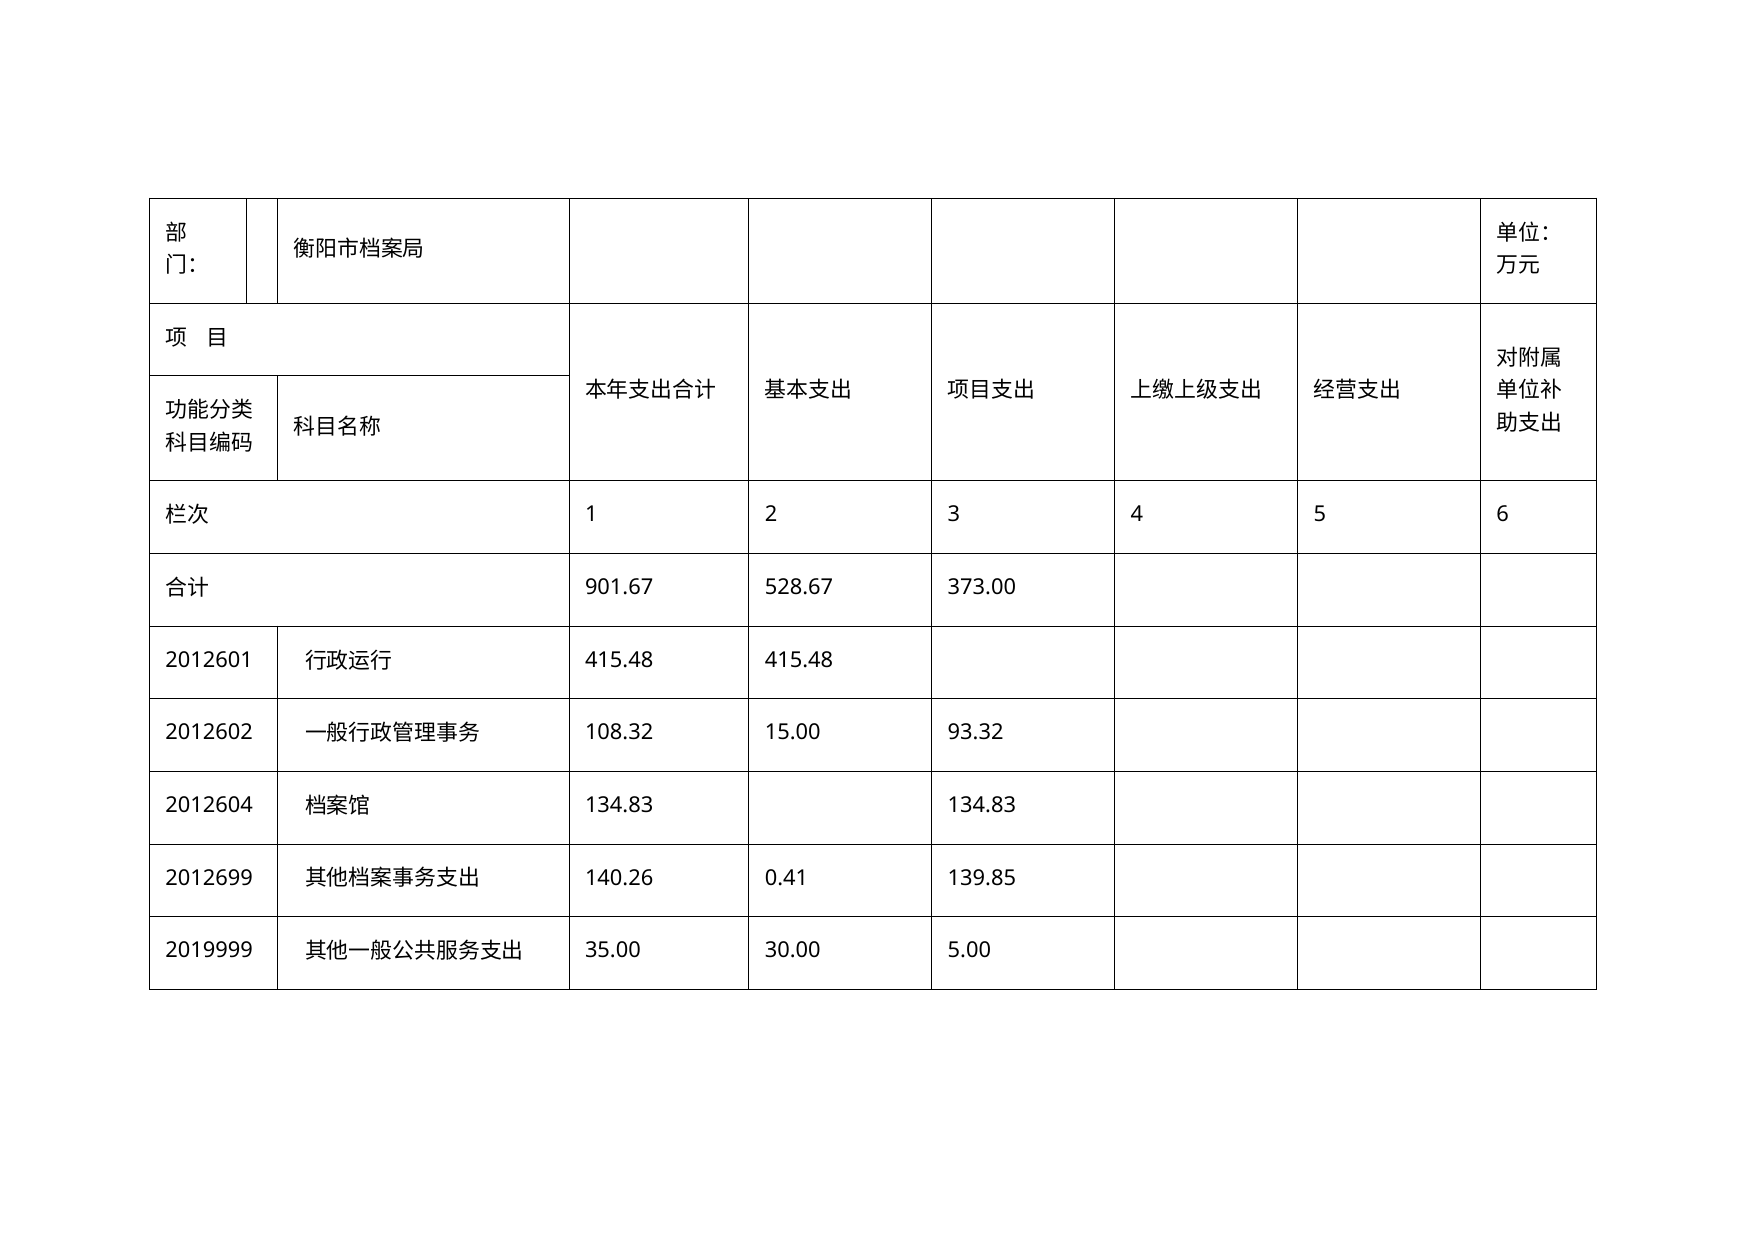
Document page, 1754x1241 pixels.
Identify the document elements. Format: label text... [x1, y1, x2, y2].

table_cell 一般行政管理事务 [278, 699, 569, 771]
table_cell 衡阳市档案局 [278, 199, 569, 303]
table_cell 415.48 [570, 627, 748, 698]
table_cell 2012601 [150, 627, 277, 698]
table_cell [1298, 845, 1480, 916]
table_cell [1298, 627, 1480, 698]
table_cell [1115, 699, 1297, 771]
table_cell 其他档案事务支出 [278, 845, 569, 916]
table_cell 经营支出 [1298, 304, 1480, 480]
table_cell [1481, 627, 1596, 698]
table_cell 139.85 [932, 845, 1114, 916]
table_cell 功能分类科目编码 [150, 376, 277, 480]
table_cell 134.83 [932, 772, 1114, 843]
table_cell 5 [1298, 481, 1480, 553]
table_cell 基本支出 [749, 304, 931, 480]
table_cell 科目名称 [278, 376, 569, 480]
table_cell [1481, 554, 1596, 626]
table_cell 2012604 [150, 772, 277, 843]
table_cell 2019999 [150, 917, 277, 989]
table_cell 栏次 [150, 481, 569, 553]
table_cell 30.00 [749, 917, 931, 989]
table_cell 0.41 [749, 845, 931, 916]
table_cell [1298, 772, 1480, 843]
table_cell 1 [570, 481, 748, 553]
table_cell [932, 627, 1114, 698]
table_cell [1298, 554, 1480, 626]
table_cell [1115, 845, 1297, 916]
table_cell [1115, 917, 1297, 989]
table_cell [1298, 199, 1480, 303]
table_cell [1481, 699, 1596, 771]
table_cell 合计 [150, 554, 569, 626]
table_cell 373.00 [932, 554, 1114, 626]
table_cell 对附属单位补助支出 [1481, 304, 1596, 480]
table_cell [1481, 845, 1596, 916]
table_cell [247, 199, 277, 303]
table_cell [1115, 199, 1297, 303]
table_cell [1115, 772, 1297, 843]
table_cell 901.67 [570, 554, 748, 626]
table_cell [1481, 772, 1596, 843]
table_cell [1298, 917, 1480, 989]
table_cell 档案馆 [278, 772, 569, 843]
table_cell 2012699 [150, 845, 277, 916]
table_cell 3 [932, 481, 1114, 553]
table_cell 项目支出 [932, 304, 1114, 480]
table_cell 其他一般公共服务支出 [278, 917, 569, 989]
table_cell [1115, 627, 1297, 698]
table_cell [1115, 554, 1297, 626]
table_cell 上缴上级支出 [1115, 304, 1297, 480]
table_cell 134.83 [570, 772, 748, 843]
table_cell 140.26 [570, 845, 748, 916]
table_cell [749, 772, 931, 843]
table_cell 本年支出合计 [570, 304, 748, 480]
table_cell 2 [749, 481, 931, 553]
table_cell 15.00 [749, 699, 931, 771]
table_cell 415.48 [749, 627, 931, 698]
table_cell [570, 199, 748, 303]
table_cell 项 目 [150, 304, 569, 375]
table_cell 108.32 [570, 699, 748, 771]
table_cell 单位：万元 [1481, 199, 1596, 303]
table_cell 6 [1481, 481, 1596, 553]
table_cell 2012602 [150, 699, 277, 771]
table_cell 5.00 [932, 917, 1114, 989]
table_cell 93.32 [932, 699, 1114, 771]
table_cell 行政运行 [278, 627, 569, 698]
table_cell 4 [1115, 481, 1297, 553]
table_cell 部门： [150, 199, 246, 303]
table_cell 35.00 [570, 917, 748, 989]
table_cell [1481, 917, 1596, 989]
table_cell 528.67 [749, 554, 931, 626]
table_cell [1298, 699, 1480, 771]
table_cell [932, 199, 1114, 303]
table_cell [749, 199, 931, 303]
